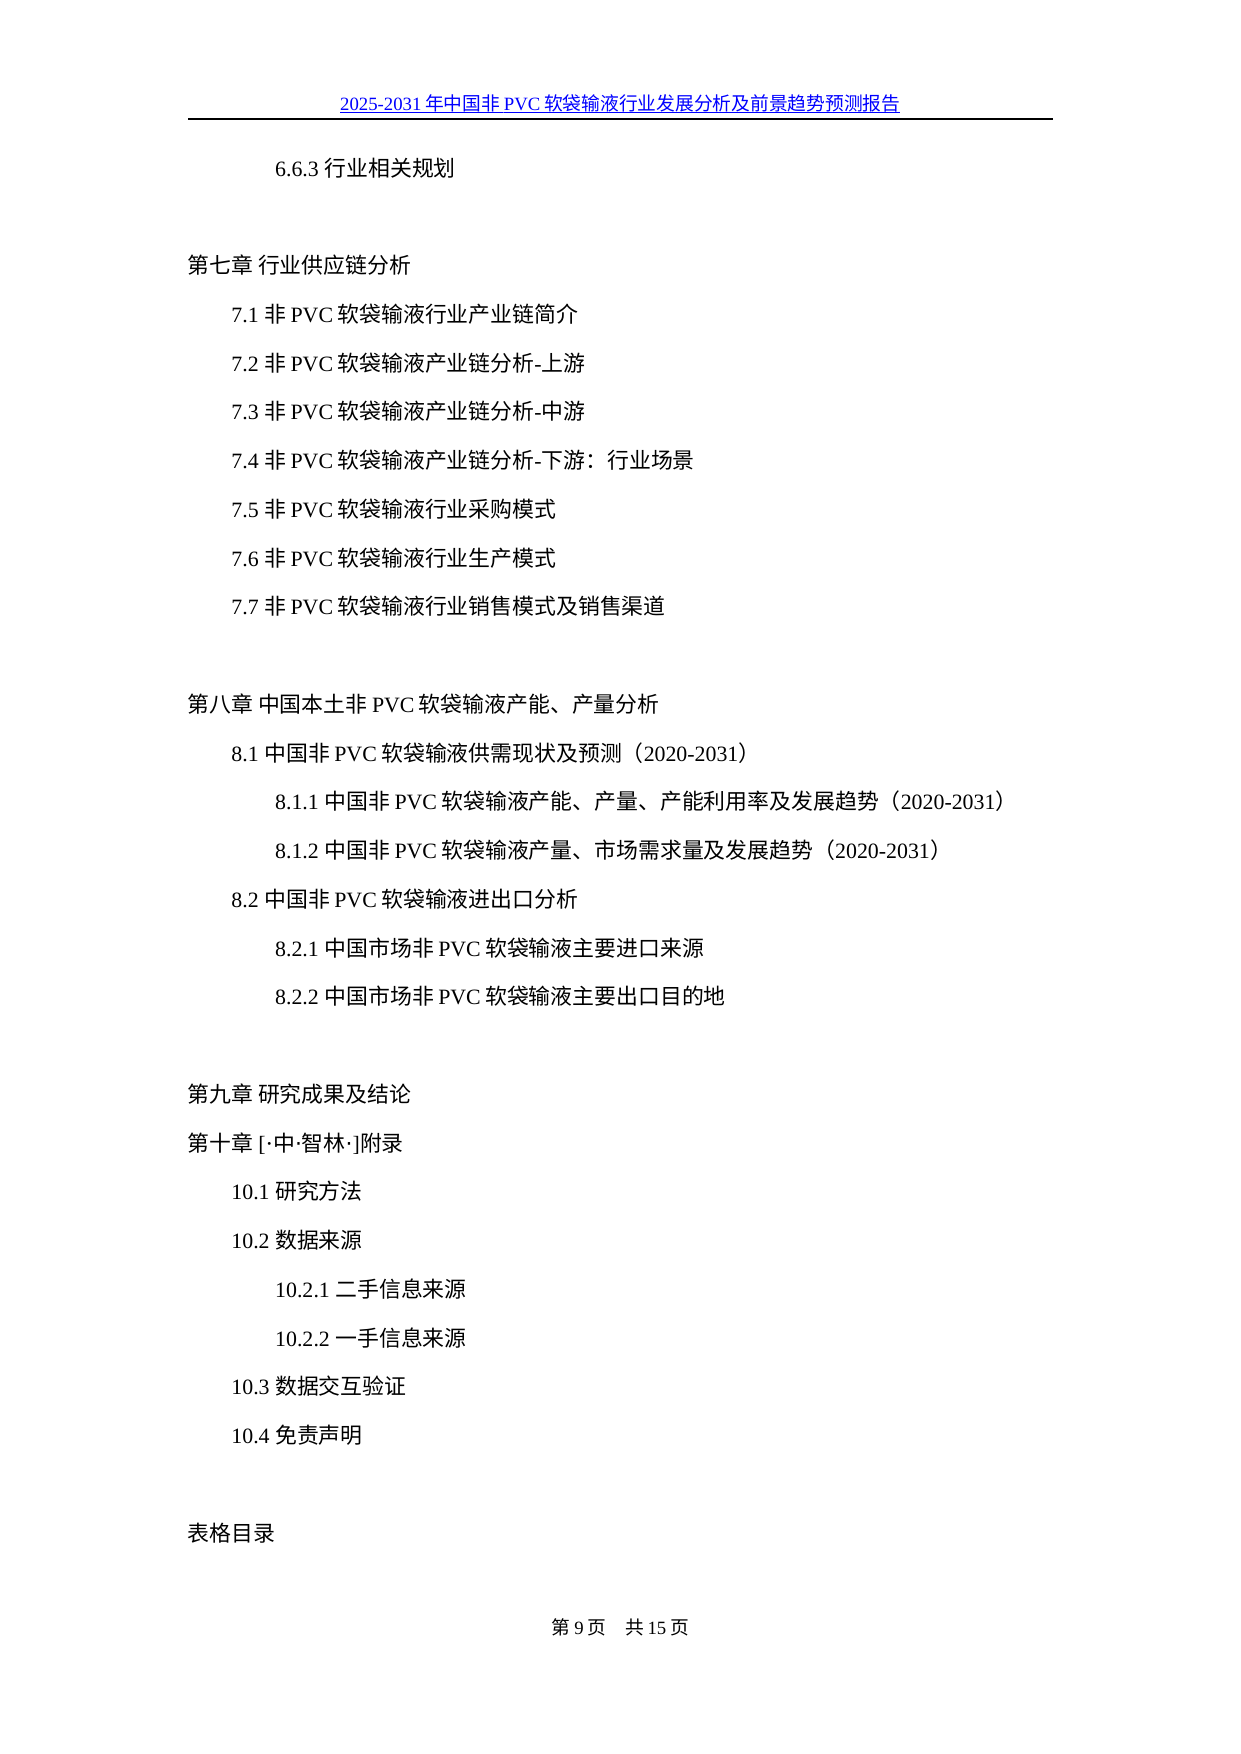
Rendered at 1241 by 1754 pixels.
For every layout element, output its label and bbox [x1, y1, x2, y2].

text [187, 150, 1053, 1548]
